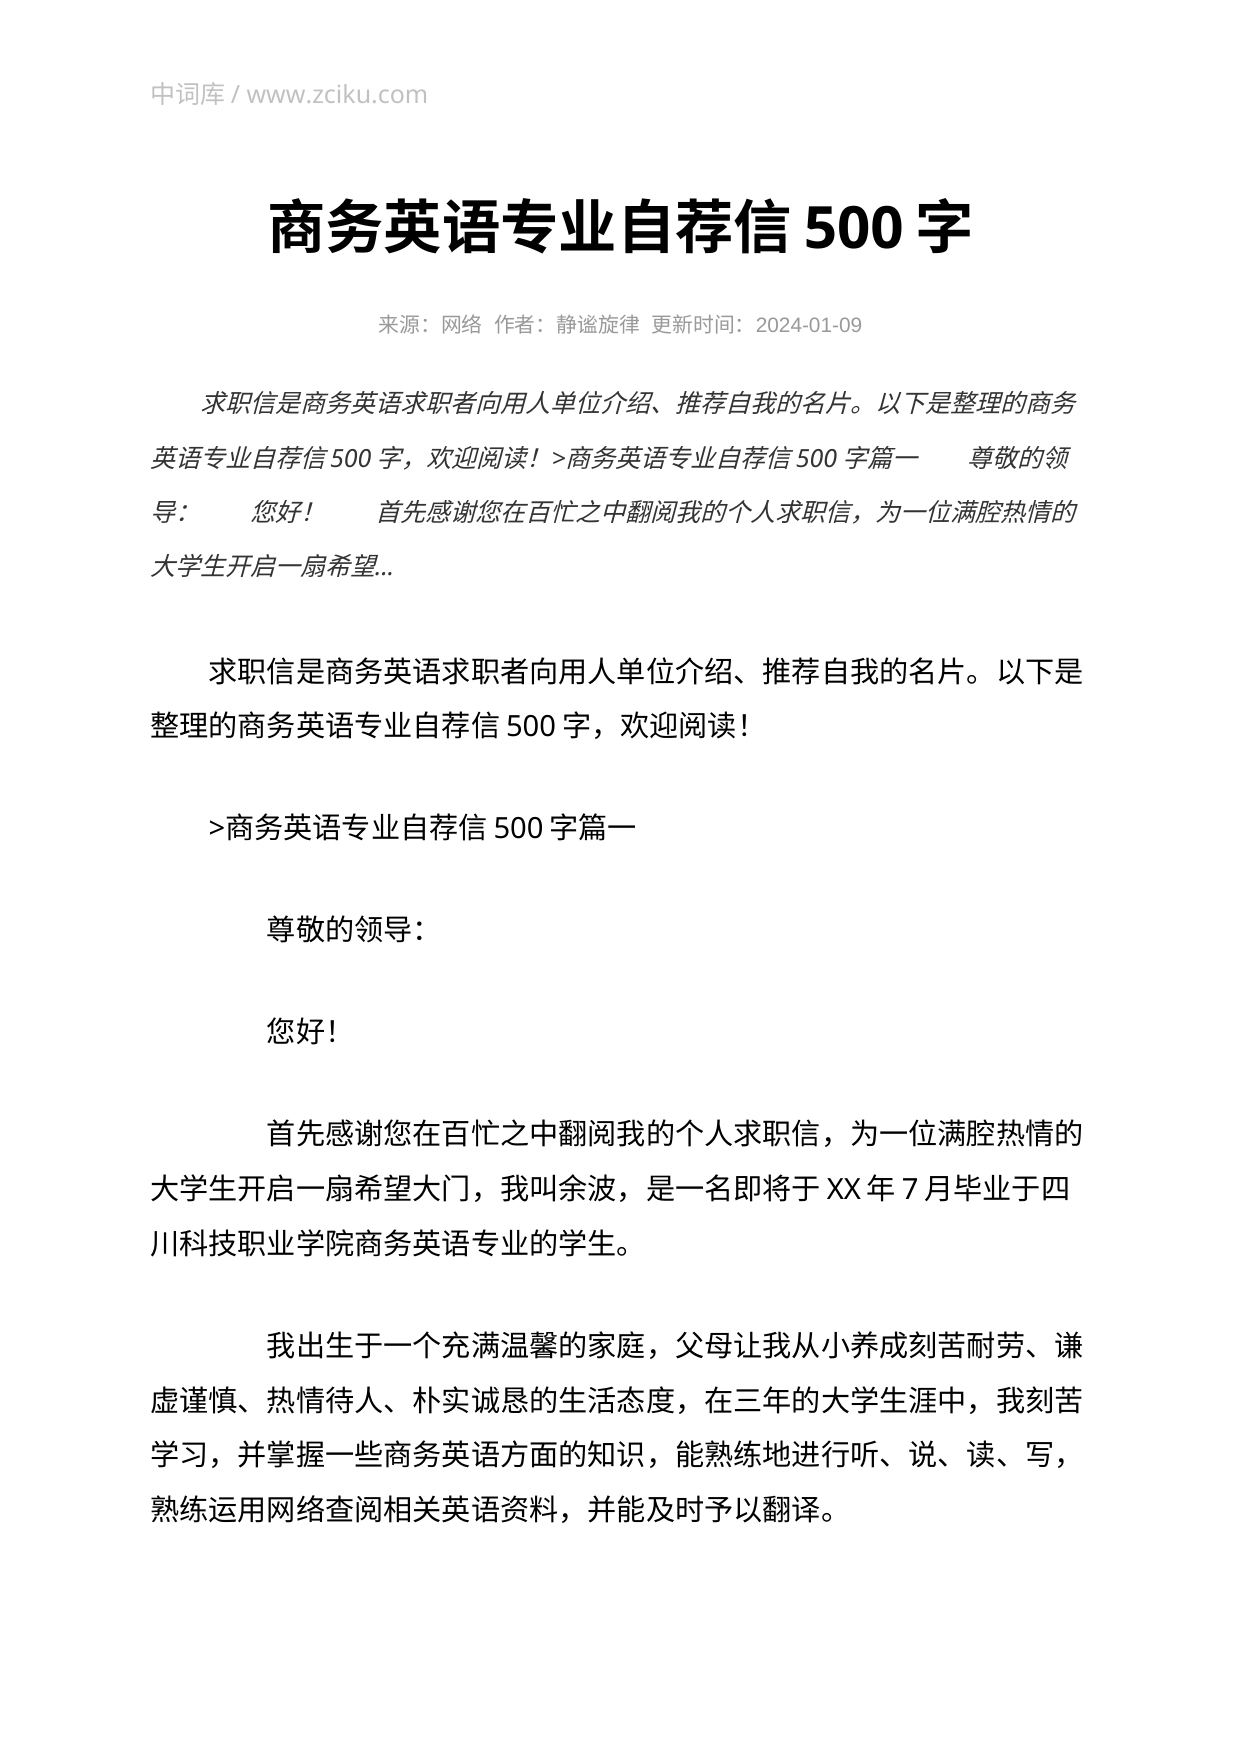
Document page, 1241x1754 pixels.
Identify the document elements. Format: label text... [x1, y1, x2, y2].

text >商务英语专业自荐信500字篇一 [150, 805, 1090, 847]
text 我出生于一个充满温馨的家庭，父母让我从小养成刻苦耐劳、谦虚谨慎、热情待人、朴实诚恳的生活态度，在三年的大学生涯中，我刻苦学习，并掌握一些商务英语方面的知识，能熟练地进行听、说、读、写，熟练运用网络查阅相关英语资料，并能及时予以翻译。 [150, 1322, 1090, 1529]
text 求职信是商务英语求职者向用人单位介绍、推荐自我的名片。以下是整理的商务英语专业自荐信500字，欢迎阅读！ [150, 648, 1090, 745]
text 来源：网络 作者：静谧旋律 更新时间：2024-01-09 [150, 313, 1090, 337]
text 尊敬的领导： [150, 907, 1090, 949]
text 求职信是商务英语求职者向用人单位介绍、推荐自我的名片。以下是整理的商务英语专业自荐信500字，欢迎阅读！>商务英语专业自荐信500字篇一 尊敬的领导： 您好！ 首先感谢您在百忙之中翻阅我的个人求职信，为一位满腔热情的大学生开启一扇希望... [150, 384, 1090, 583]
text 首先感谢您在百忙之中翻阅我的个人求职信，为一位满腔热情的大学生开启一扇希望大门，我叫余波，是一名即将于XX年7月毕业于四川科技职业学院商务英语专业的学生。 [150, 1111, 1090, 1263]
subtitle 商务英语专业自荐信500字 [150, 181, 1090, 266]
text 您好！ [150, 1009, 1090, 1051]
